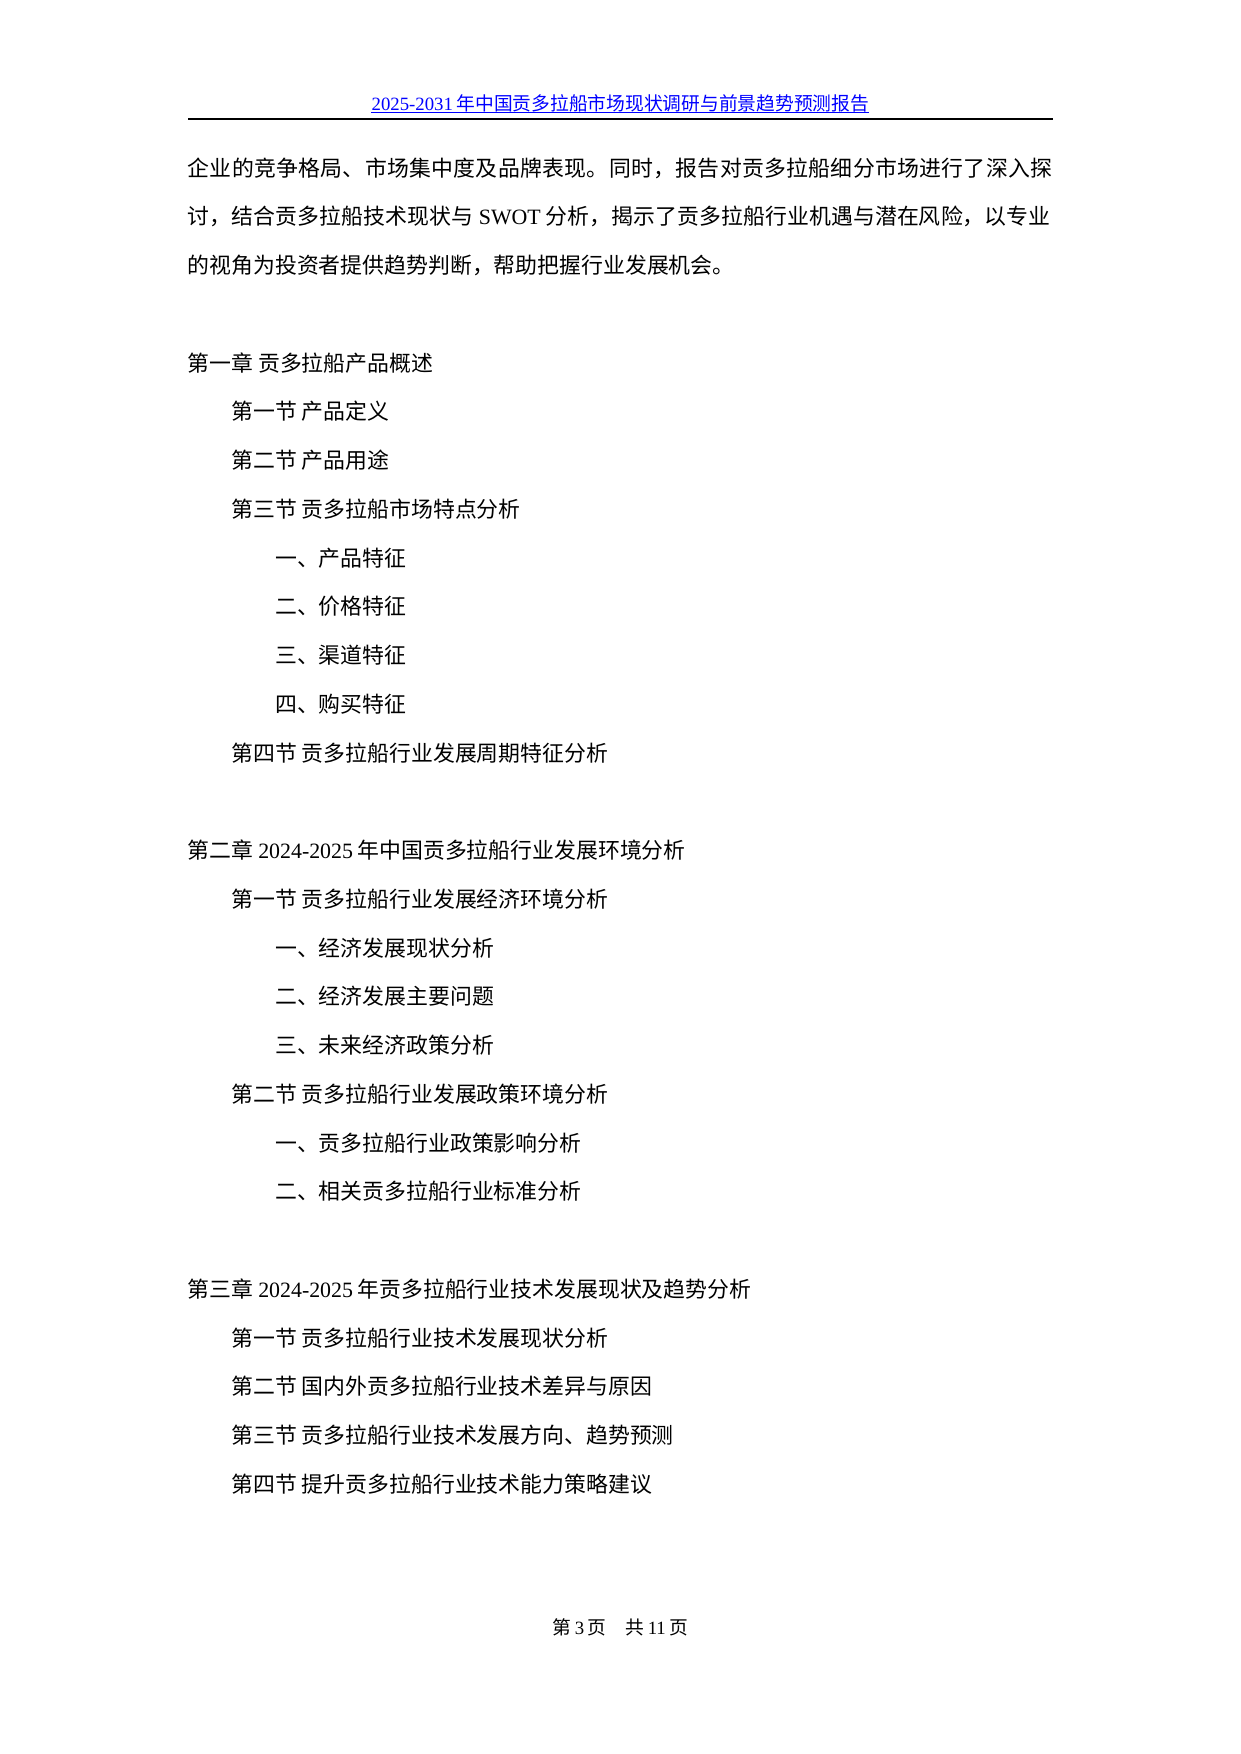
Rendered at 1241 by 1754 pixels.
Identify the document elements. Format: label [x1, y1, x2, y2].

text [187, 150, 1053, 1499]
